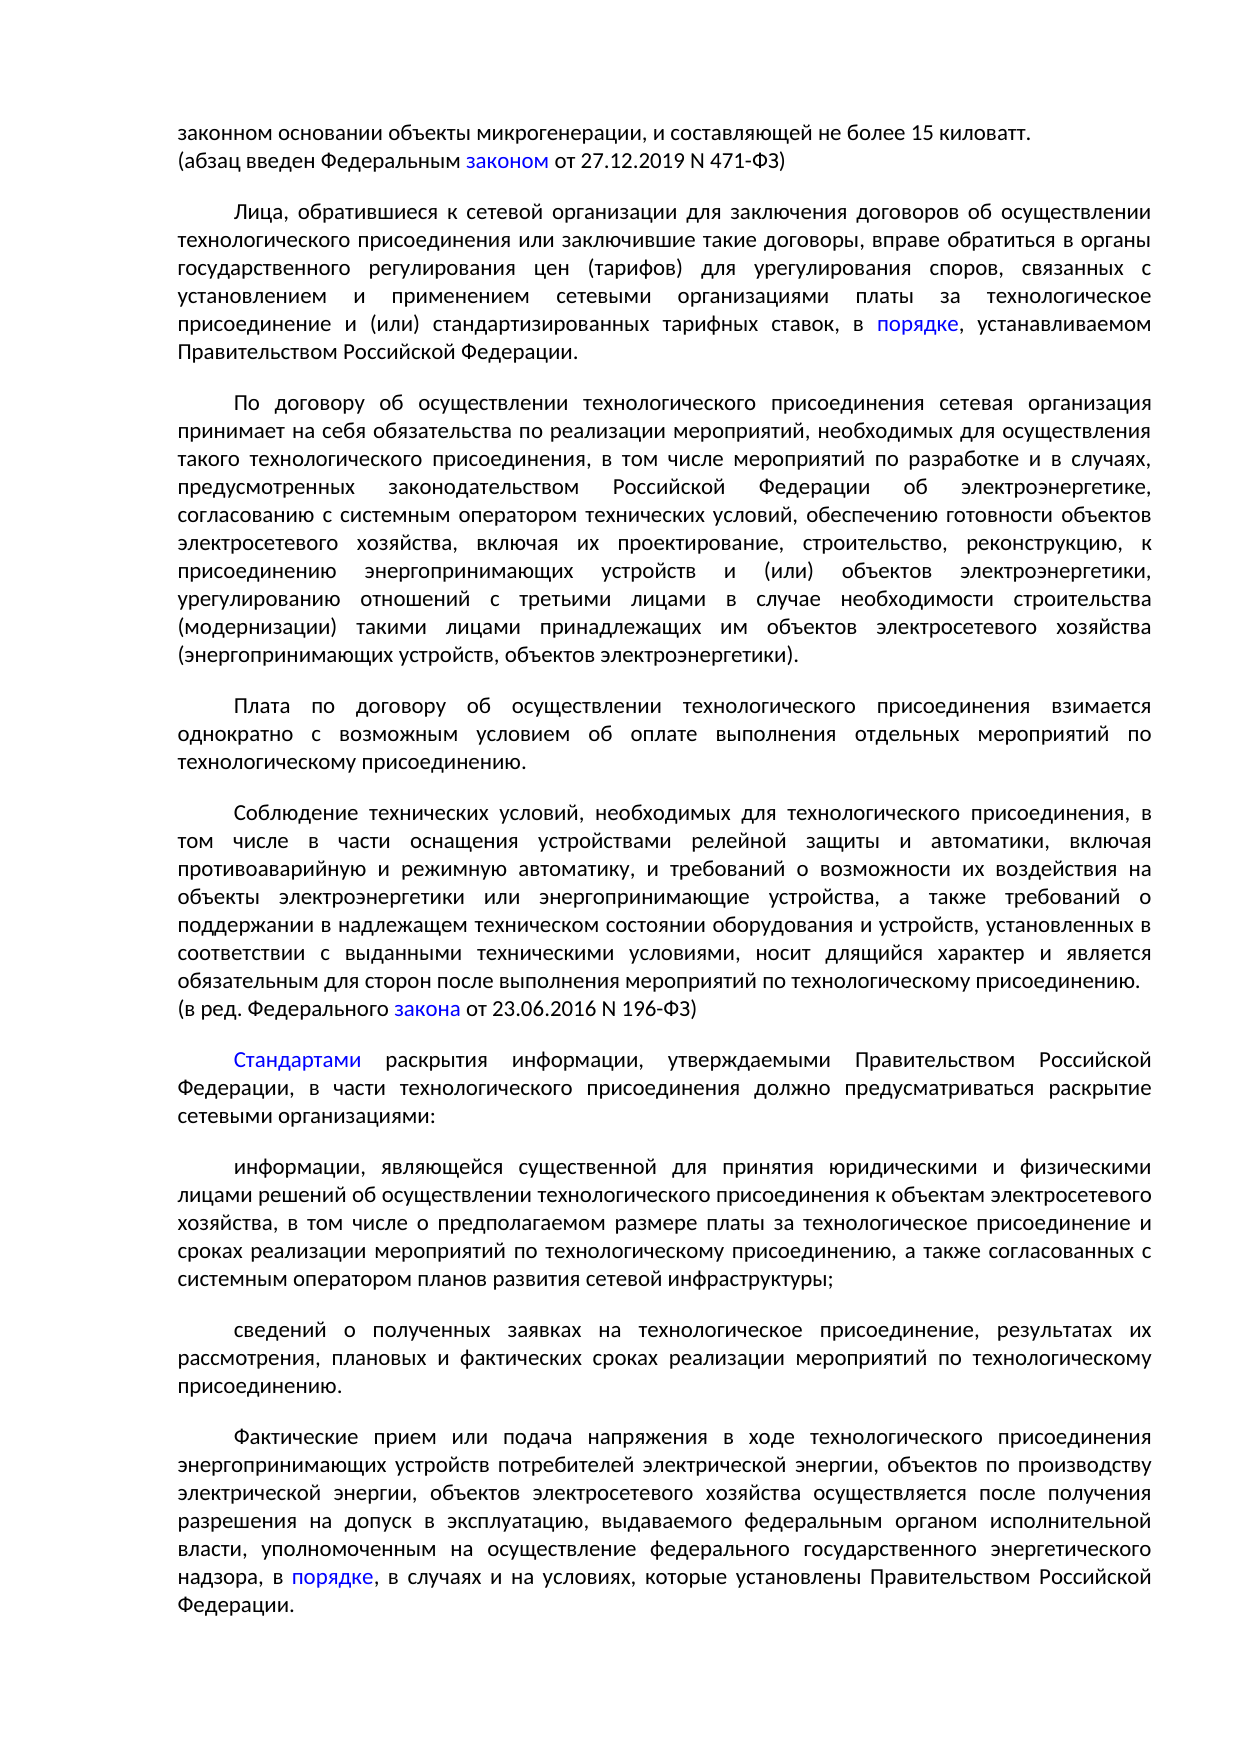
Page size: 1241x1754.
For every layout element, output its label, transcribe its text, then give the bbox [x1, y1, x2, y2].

text сведений о полученных заявках на технологическое присоединение, результатах их рассмотрения, плановых и фактических сроках реализации мероприятий по технологическому присоединению. [177, 1315, 1152, 1399]
text информации, являющейся существенной для принятия юридическими и физическими лицами решений об осуществлении технологического присоединения к объектам электросетевого хозяйства, в том числе о предполагаемом размере платы за технологическое присоединение и сроках реализации мероприятий по технологическому присоединению, а также согласованных с системным оператором планов развития сетевой инфраструктуры; [177, 1152, 1152, 1292]
text Плата по договору об осуществлении технологического присоединения взимается однократно с возможным условием об оплате выполнения отдельных мероприятий по технологическому присоединению. [177, 691, 1152, 775]
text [177, 118, 1152, 146]
text Лица, обратившиеся к сетевой организации для заключения договоров об осуществлении технологического присоединения или заключившие такие договоры, вправе обратиться в органы государственного регулирования цен (тарифов) для урегулирования споров, связанных с установлением и применением сетевыми организациями платы за технологическое присоединение и (или) стандартизированных тарифных ставок, в порядке, устанавливаемом Правительством Российской Федерации. [177, 197, 1152, 365]
text (абзац введен Федеральным законом от 27.12.2019 N 471-ФЗ) [177, 146, 1152, 174]
text (в ред. Федерального закона от 23.06.2016 N 196-ФЗ) [177, 994, 1152, 1022]
text Фактические прием или подача напряжения в ходе технологического присоединения энергопринимающих устройств потребителей электрической энергии, объектов по производству электрической энергии, объектов электросетевого хозяйства осуществляется после получения разрешения на допуск в эксплуатацию, выдаваемого федеральным органом исполнительной власти, уполномоченным на осуществление федерального государственного энергетического надзора, в порядке, в случаях и на условиях, которые установлены Правительством Российской Федерации. [177, 1422, 1152, 1618]
text Стандартами раскрытия информации, утверждаемыми Правительством Российской Федерации, в части технологического присоединения должно предусматриваться раскрытие сетевыми организациями: [177, 1045, 1152, 1129]
text Соблюдение технических условий, необходимых для технологического присоединения, в том числе в части оснащения устройствами релейной защиты и автоматики, включая противоаварийную и режимную автоматику, и требований о возможности их воздействия на объекты электроэнергетики или энергопринимающие устройства, а также требований о поддержании в надлежащем техническом состоянии оборудования и устройств, установленных в соответствии с выданными техническими условиями, носит длящийся характер и является обязательным для сторон после выполнения мероприятий по технологическому присоединению. [177, 798, 1152, 994]
text По договору об осуществлении технологического присоединения сетевая организация принимает на себя обязательства по реализации мероприятий, необходимых для осуществления такого технологического присоединения, в том числе мероприятий по разработке и в случаях, предусмотренных законодательством Российской Федерации об электроэнергетике, согласованию с системным оператором технических условий, обеспечению готовности объектов электросетевого хозяйства, включая их проектирование, строительство, реконструкцию, к присоединению энергопринимающих устройств и (или) объектов электроэнергетики, урегулированию отношений с третьими лицами в случае необходимости строительства (модернизации) такими лицами принадлежащих им объектов электросетевого хозяйства (энергопринимающих устройств, объектов электроэнергетики). [177, 388, 1152, 668]
